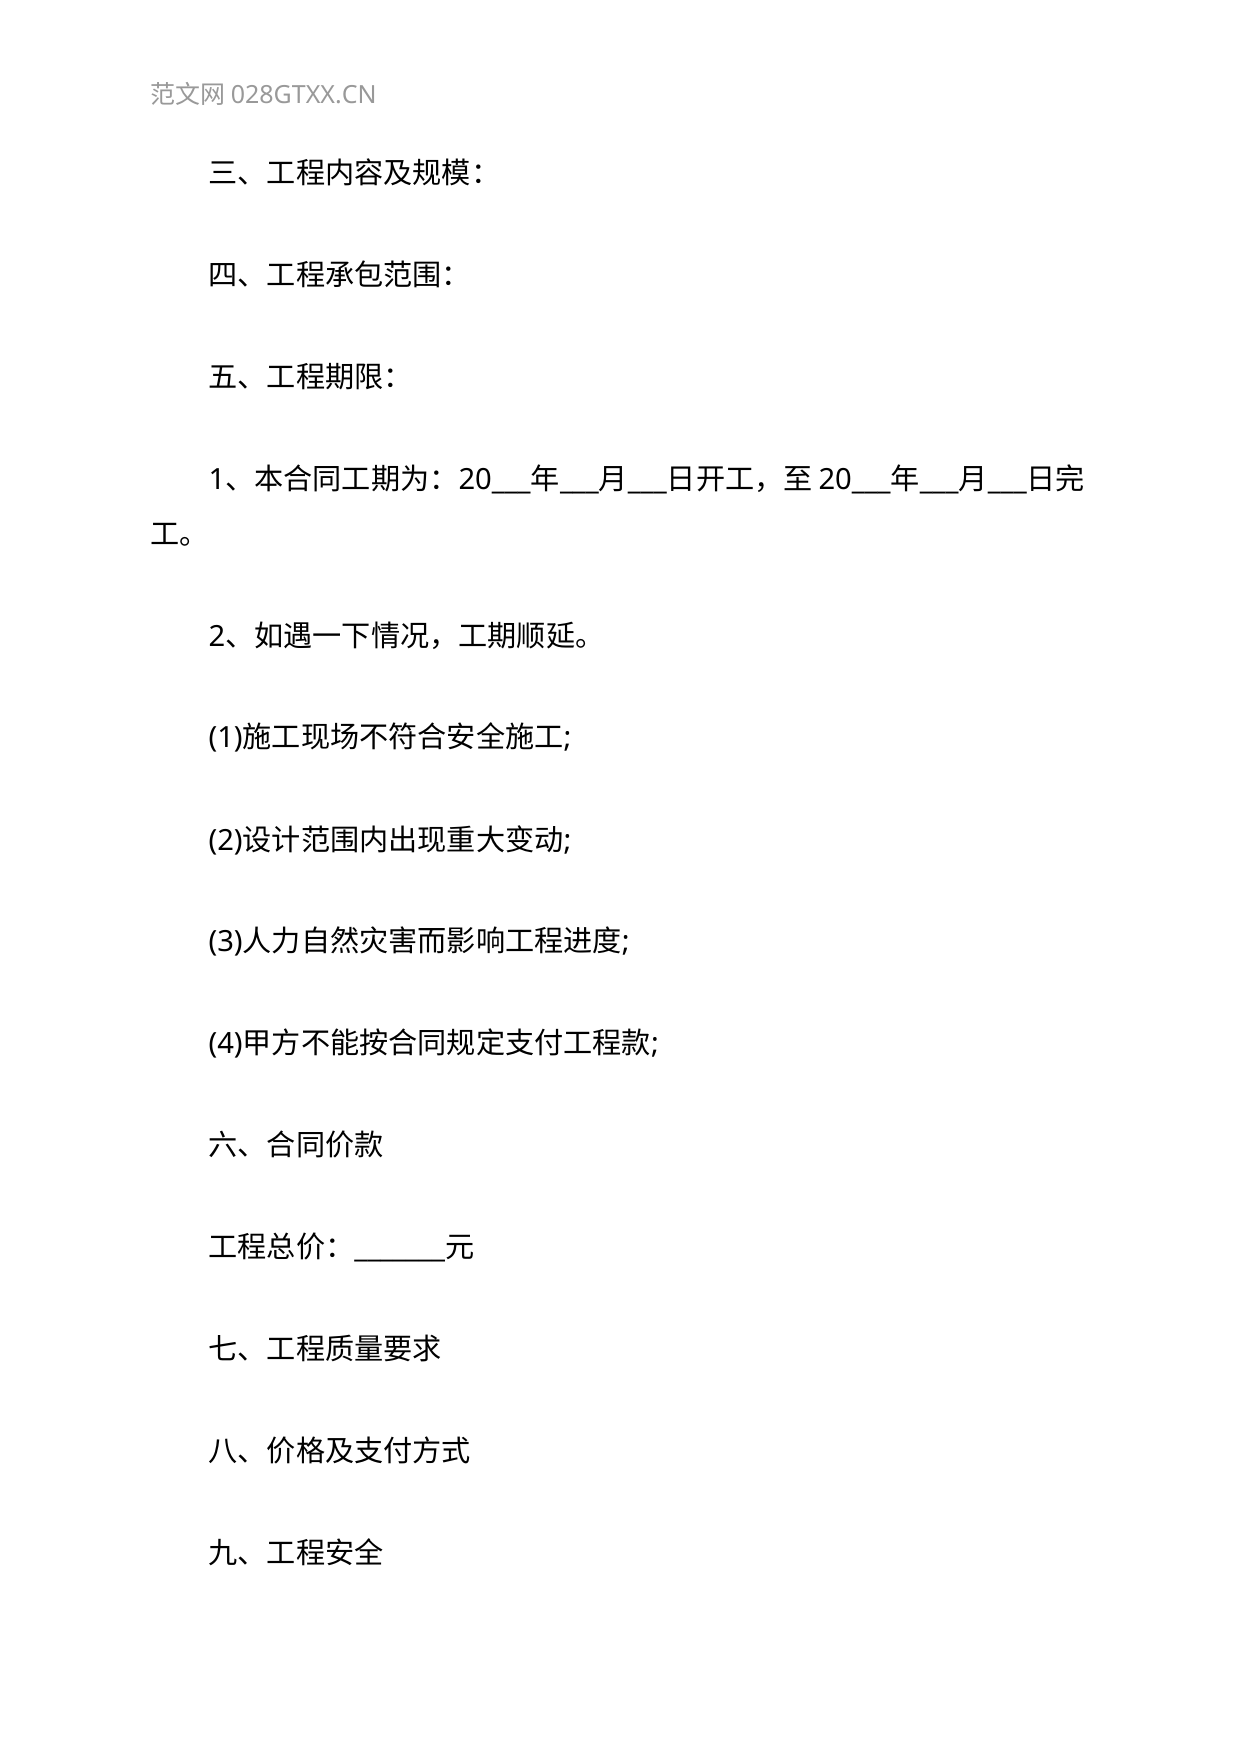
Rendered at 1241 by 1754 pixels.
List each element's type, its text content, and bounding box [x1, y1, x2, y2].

text 工程总价：_______元 [150, 1224, 1090, 1266]
text 九、工程安全 [150, 1529, 1090, 1572]
text (2)设计范围内出现重大变动; [150, 816, 1090, 858]
text 七、工程质量要求 [150, 1326, 1090, 1368]
text 三、工程内容及规模： [150, 150, 1090, 192]
text 2、如遇一下情况，工期顺延。 [150, 612, 1090, 654]
text (1)施工现场不符合安全施工; [150, 714, 1090, 756]
text 五、工程期限： [150, 353, 1090, 396]
text 六、合同价款 [150, 1122, 1090, 1164]
text 1、本合同工期为：20___年___月___日开工，至20___年___月___日完工。 [150, 455, 1090, 553]
text (3)人力自然灾害而影响工程进度; [150, 918, 1090, 960]
text 四、工程承包范围： [150, 252, 1090, 294]
text (4)甲方不能按合同规定支付工程款; [150, 1020, 1090, 1062]
text 八、价格及支付方式 [150, 1427, 1090, 1470]
